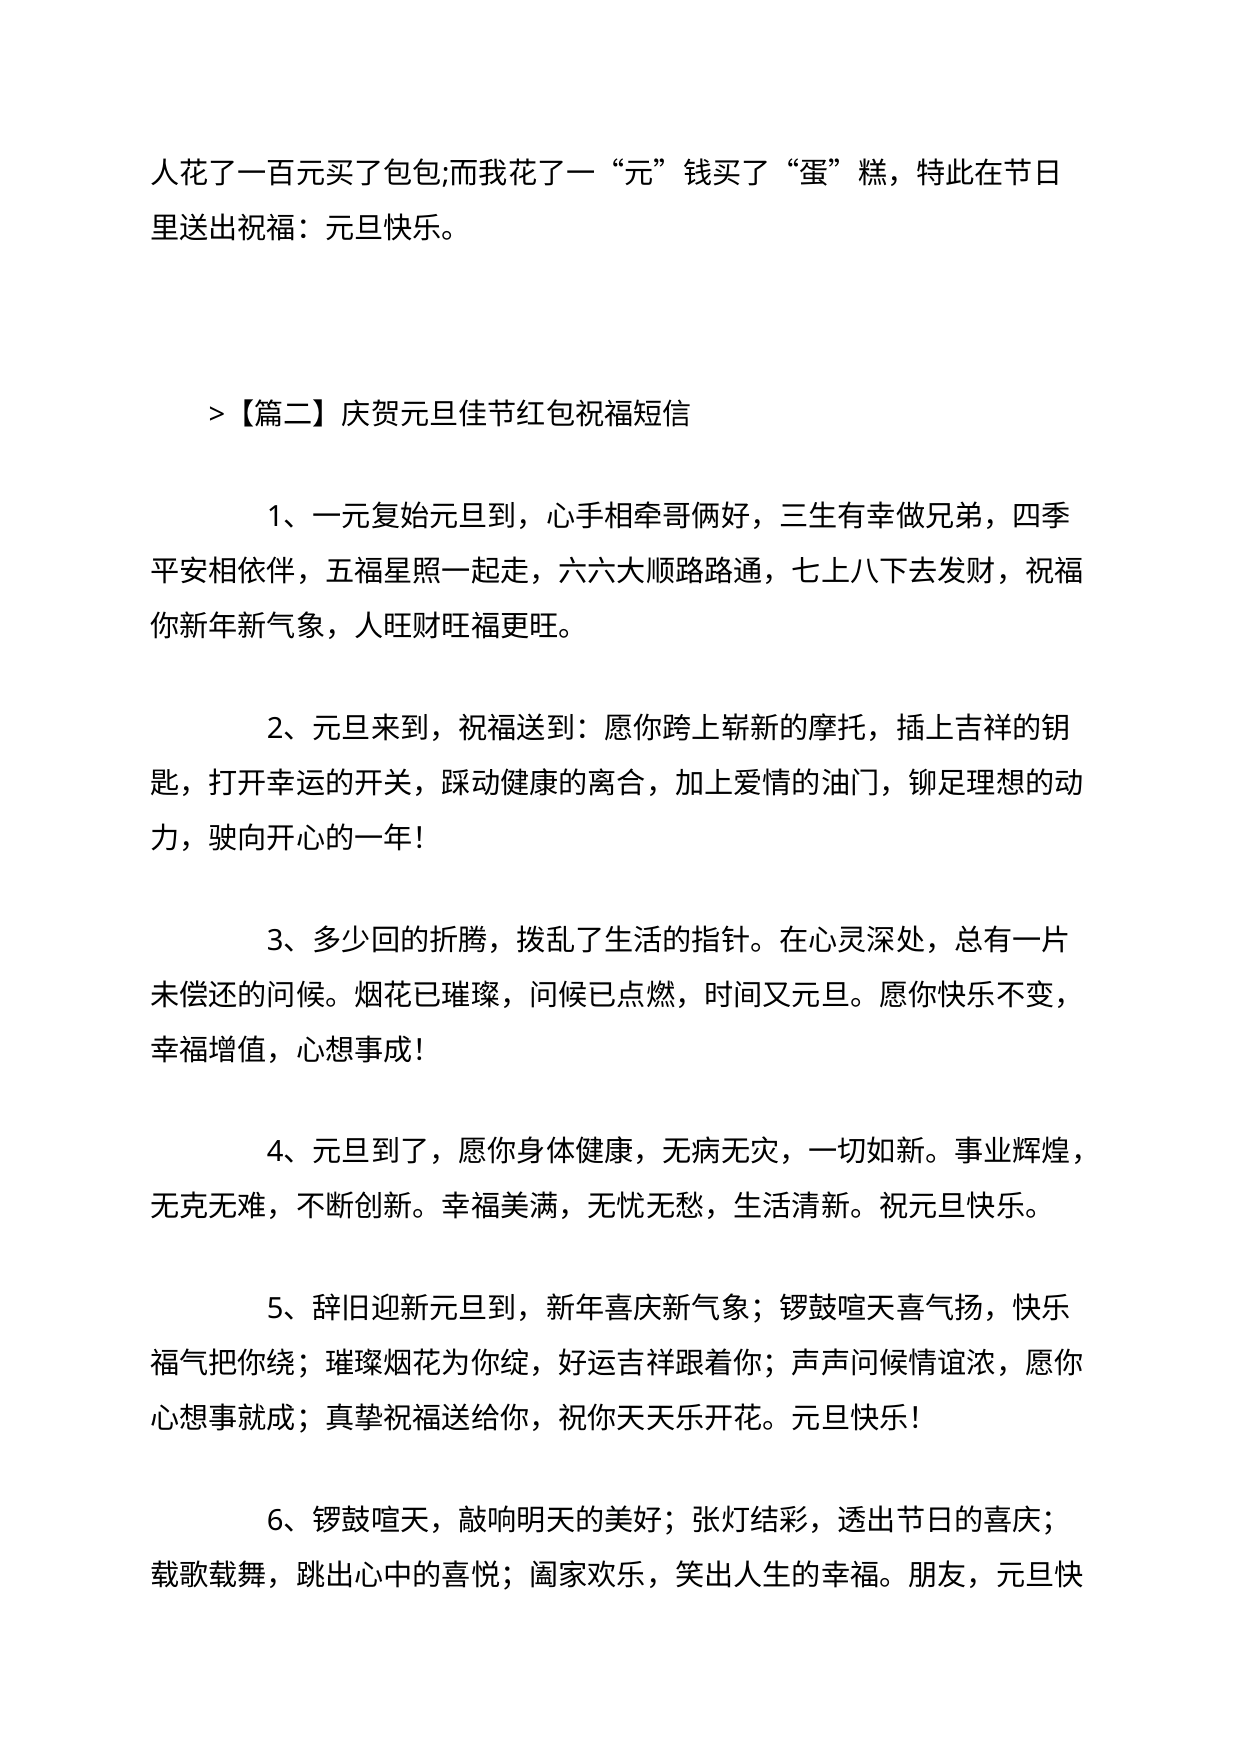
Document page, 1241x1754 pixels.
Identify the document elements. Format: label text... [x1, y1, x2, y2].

text 4、元旦到了，愿你身体健康，无病无灾，一切如新。事业辉煌，无克无难，不断创新。幸福美满，无忧无愁，生活清新。祝元旦快乐。 [150, 1128, 1090, 1225]
text 3、多少回的折腾，拨乱了生活的指针。在心灵深处，总有一片未偿还的问候。烟花已璀璨，问候已点燃，时间又元旦。愿你快乐不变，幸福增值，心想事成！ [150, 916, 1090, 1068]
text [150, 1496, 1090, 1594]
text 5、辞旧迎新元旦到，新年喜庆新气象；锣鼓喧天喜气扬，快乐福气把你绕；璀璨烟花为你绽，好运吉祥跟着你；声声问候情谊浓，愿你心想事就成；真挚祝福送给你，祝你天天乐开花。元旦快乐！ [150, 1285, 1090, 1437]
text 1、一元复始元旦到，心手相牵哥俩好，三生有幸做兄弟，四季平安相依伴，五福星照一起走，六六大顺路路通，七上八下去发财，祝福你新年新气象，人旺财旺福更旺。 [150, 493, 1090, 645]
text >【篇二】庆贺元旦佳节红包祝福短信 [150, 391, 1090, 433]
text 2、元旦来到，祝福送到：愿你跨上崭新的摩托，插上吉祥的钥匙，打开幸运的开关，踩动健康的离合，加上爱情的油门，铆足理想的动力，驶向开心的一年！ [150, 704, 1090, 857]
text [150, 150, 1090, 247]
